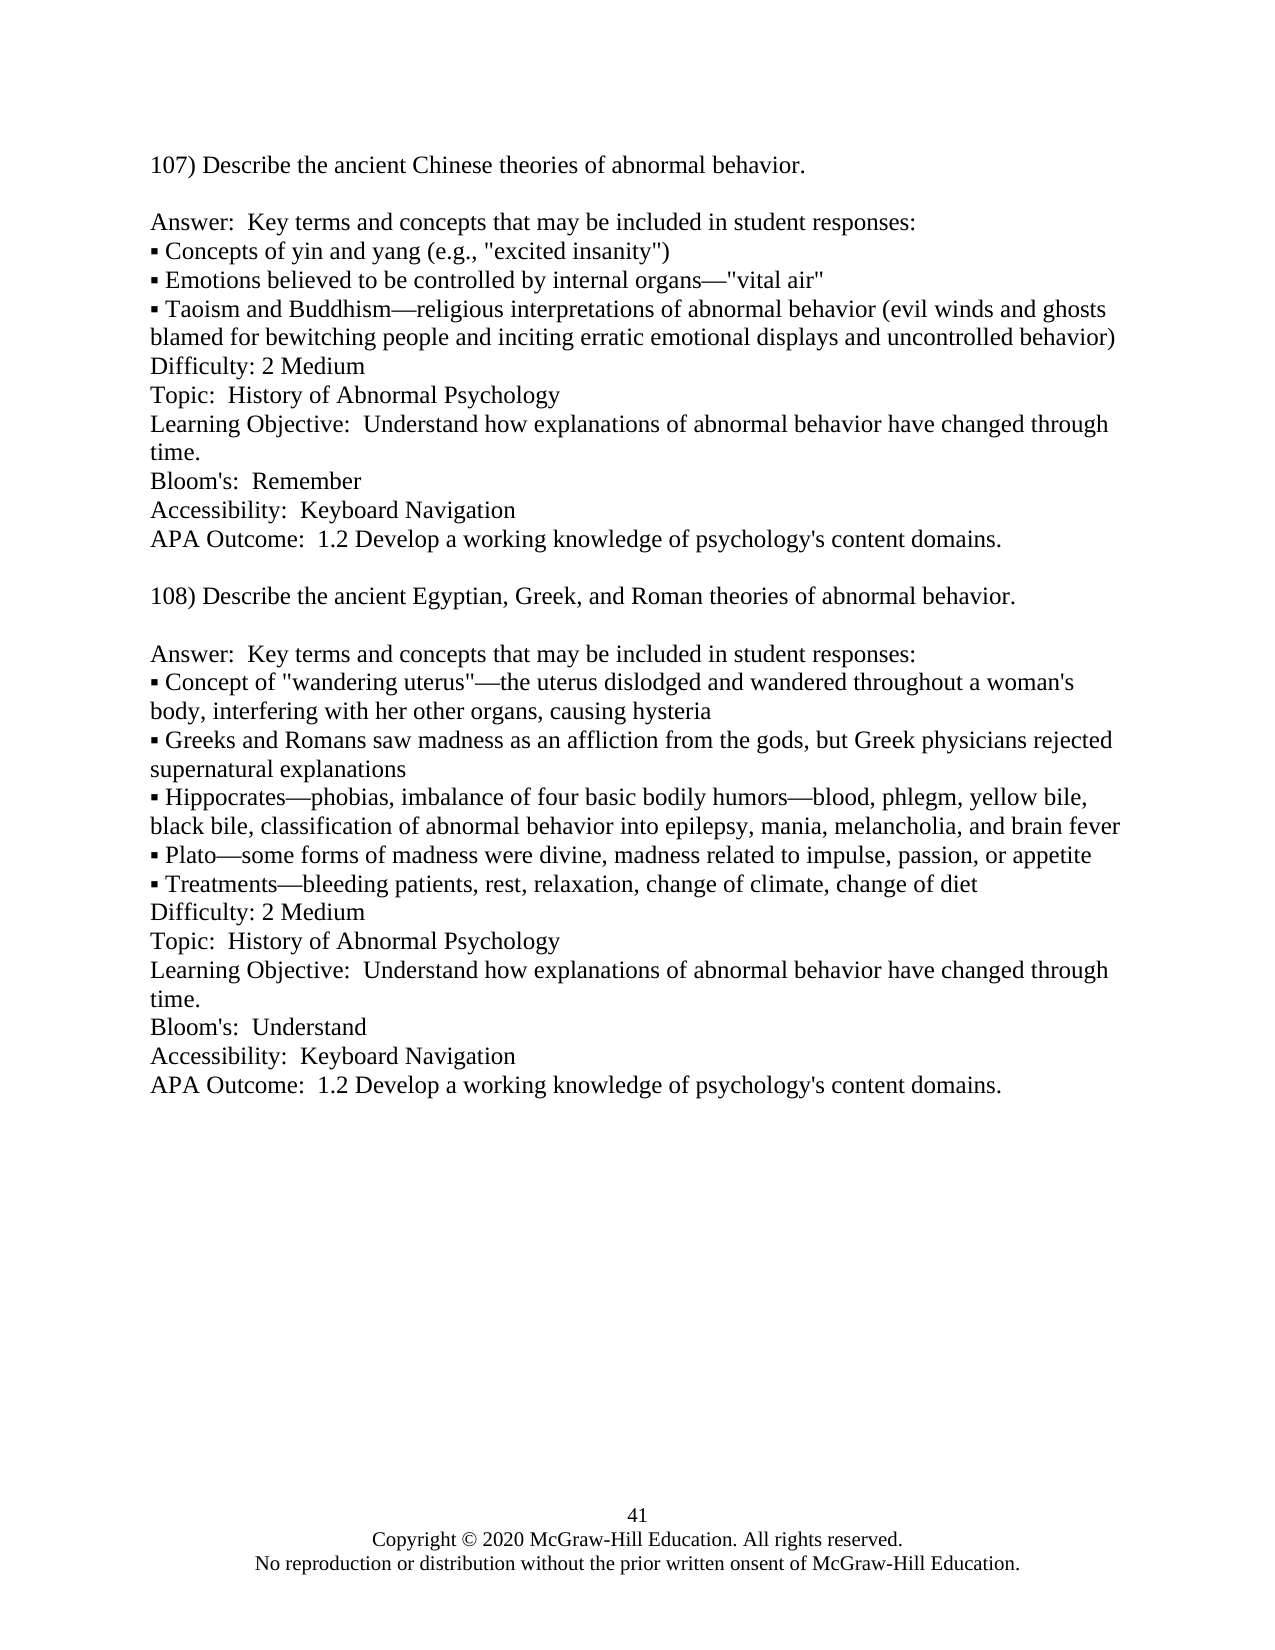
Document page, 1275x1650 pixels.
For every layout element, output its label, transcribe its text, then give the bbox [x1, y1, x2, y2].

text Bloom's: Understand [150, 1012, 1125, 1041]
text ▪ Greeks and Romans saw madness as an affliction from the gods, but Greek physicians rejected supernatural explanations [150, 725, 1125, 782]
text ▪ Hippocrates—phobias, imbalance of four basic bodily humors—blood, phlegm, yellow bile, black bile, classification of abnormal behavior into epilepsy, mania, melancholia, and brain fever [150, 782, 1125, 840]
text Learning Objective: Understand how explanations of abnormal behavior have changed through time. [150, 955, 1125, 1012]
text ▪ Concept of "wandering uterus"—the uterus dislodged and wandered throughout a woman's body, interfering with her other organs, causing hysteria [150, 667, 1125, 725]
text Bloom's: Remember [150, 466, 1125, 495]
text APA Outcome: 1.2 Develop a working knowledge of psychology's content domains. [150, 1070, 1125, 1099]
text Learning Objective: Understand how explanations of abnormal behavior have changed through time. [150, 409, 1125, 466]
text Difficulty: 2 Medium [150, 351, 1125, 380]
text Accessibility: Keyboard Navigation [150, 495, 1125, 524]
text ▪ Plato—some forms of madness were divine, madness related to impulse, passion, or appetite [150, 840, 1125, 869]
text 108) Describe the ancient Egyptian, Greek, and Roman theories of abnormal behavior. [150, 581, 1125, 610]
text ▪ Taoism and Buddhism—religious interpretations of abnormal behavior (evil winds and ghosts blamed for bewitching people and inciting erratic emotional displays and uncontrolled behavior) [150, 294, 1125, 351]
text Answer: Key terms and concepts that may be included in student responses: [150, 207, 1125, 236]
text ▪ Treatments—bleeding patients, rest, relaxation, change of climate, change of diet [150, 869, 1125, 897]
text Topic: History of Abnormal Psychology [150, 380, 1125, 409]
text ▪ Concepts of yin and yang (e.g., "excited insanity") [150, 236, 1125, 265]
text 107) Describe the ancient Chinese theories of abnormal behavior. [150, 150, 1125, 179]
text ▪ Emotions believed to be controlled by internal organs—"vital air" [150, 265, 1125, 294]
text Difficulty: 2 Medium [150, 897, 1125, 926]
text Accessibility: Keyboard Navigation [150, 1041, 1125, 1070]
text APA Outcome: 1.2 Develop a working knowledge of psychology's content domains. [150, 524, 1125, 552]
text Topic: History of Abnormal Psychology [150, 926, 1125, 955]
text Answer: Key terms and concepts that may be included in student responses: [150, 639, 1125, 667]
